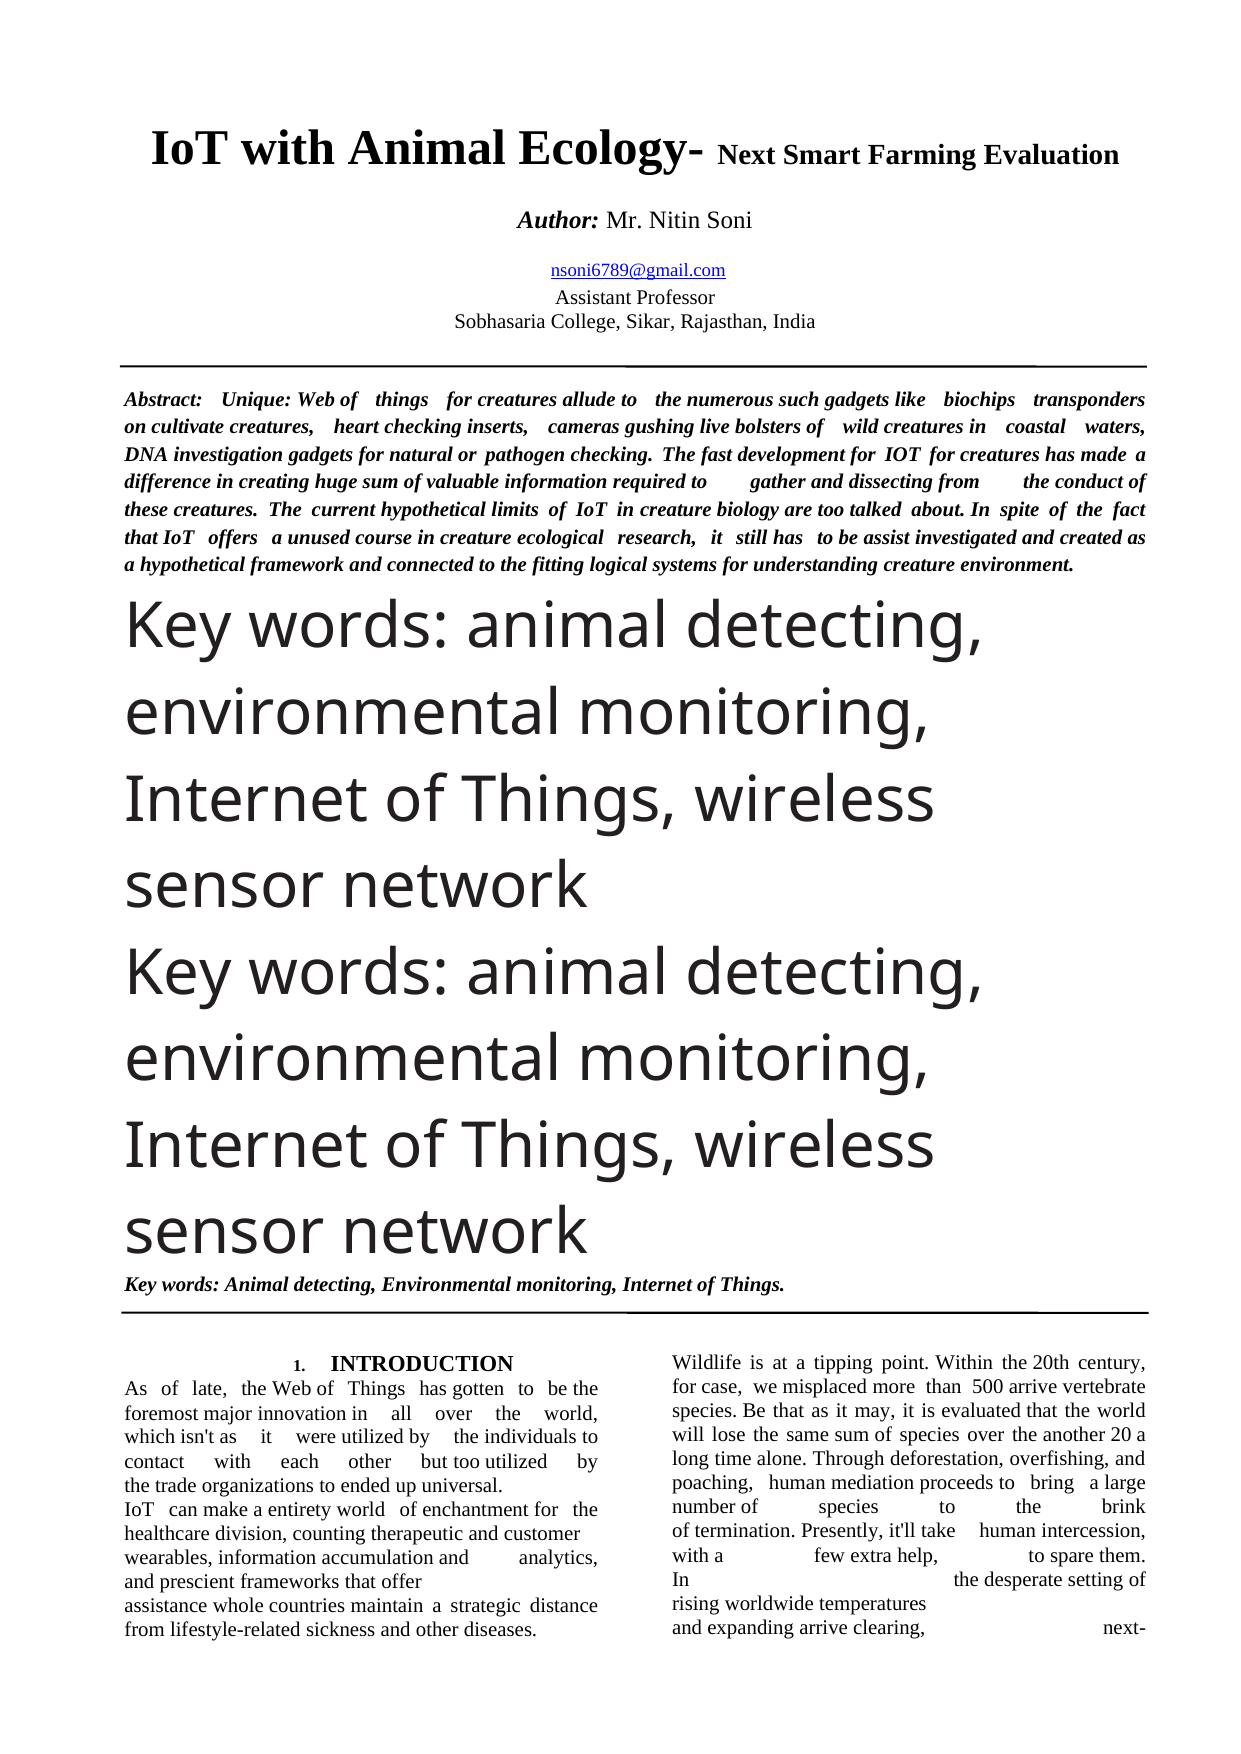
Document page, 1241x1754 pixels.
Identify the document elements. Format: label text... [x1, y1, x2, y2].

text IoT can make a entirety world of enchantment for the healthcare division, counting therapeutic and customer wearables, information accumulation and analytics, and prescient frameworks that offer assistance whole countries maintain a strategic distance from lifestyle-related sickness and other diseases. [124, 1497, 598, 1641]
text nsoni6789@gmail.com [124, 259, 1146, 280]
text Author: Mr. Nitin Soni [124, 205, 1146, 234]
text Key words: Animal detecting, Environmental monitoring, Internet of Things. [124, 1272, 1146, 1296]
text Key words: animal detecting, environmental monitoring, Internet of Things, wireless sensor network [124, 926, 1146, 1272]
text IoT with Animal Ecology- Next Smart Farming Evaluation [124, 118, 1146, 176]
list INTRODUCTION [208, 1350, 598, 1376]
text Key words: animal detecting, environmental monitoring, Internet of Things, wireless sensor network [124, 580, 1146, 926]
text Assistant Professor [162, 285, 1108, 309]
text Sobhasaria College, Sikar, Rajasthan, India [162, 309, 1108, 333]
text As of late, the Web of Things has gotten to be the foremost major innovation in all over the world, which isn't as it were utilized by the individuals to contact with each other but too utilized by the trade organizations to ended up universal. [124, 1376, 598, 1497]
text Abstract: Unique: Web of things for creatures allude to the numerous such gadgets like biochips transponders on cultivate creatures, heart checking inserts, cameras gushing live bolsters of wild creatures in coastal waters, DNA investigation gadgets for natural or pathogen checking. The fast development for IOT for creatures has made a difference in creating huge sum of valuable information required to gather and dissecting from the conduct of these creatures. The current hypothetical limits of IoT in creature biology are too talked about. In spite of the fact that IoT offers a unused course in creature ecological research, it still has to be assist investigated and created as a hypothetical framework and connected to the fitting logical systems for understanding creature environment. [124, 387, 1146, 576]
